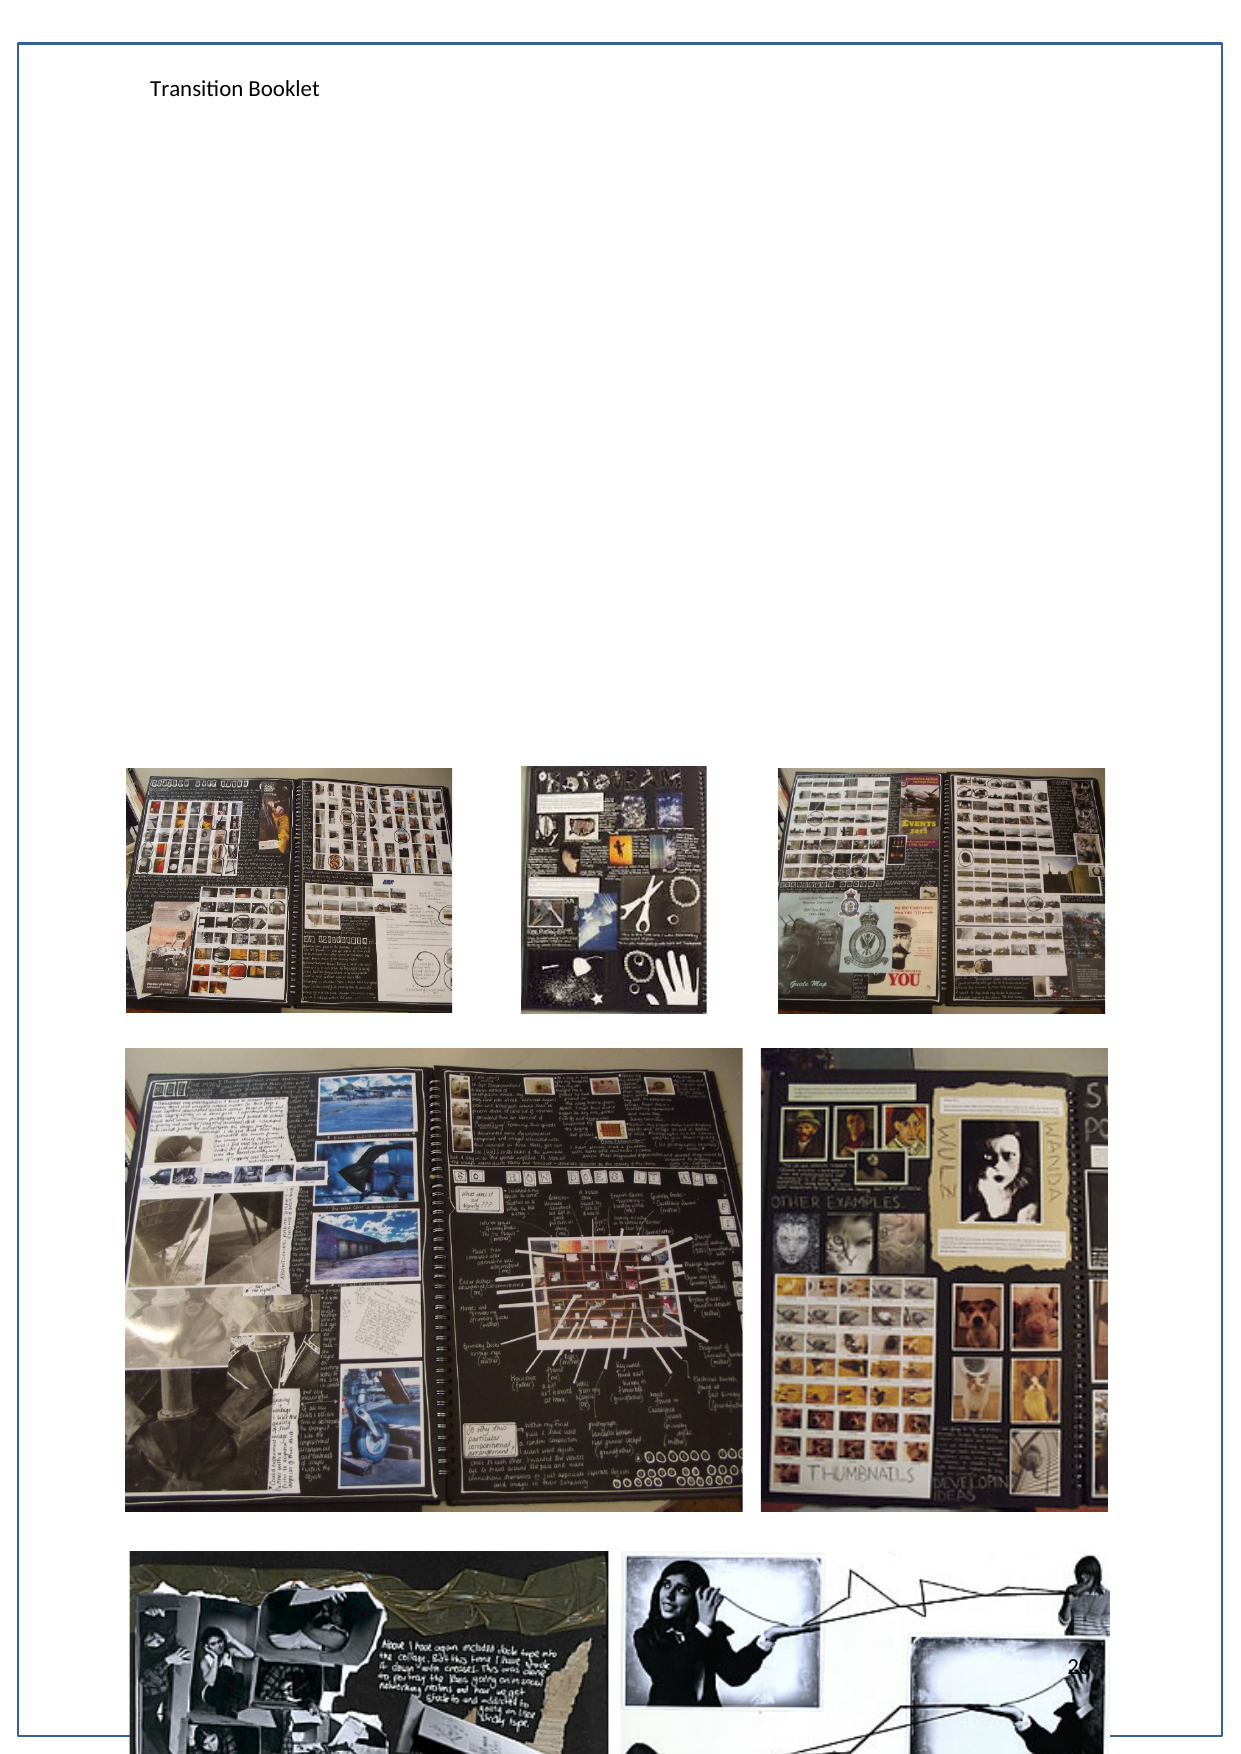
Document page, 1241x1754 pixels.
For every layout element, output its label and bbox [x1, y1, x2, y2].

picture [125, 1048, 743, 1512]
picture [760, 1048, 1108, 1512]
picture [778, 768, 1106, 1014]
picture [521, 766, 707, 1014]
picture [129, 1551, 1110, 1754]
picture [126, 768, 453, 1013]
